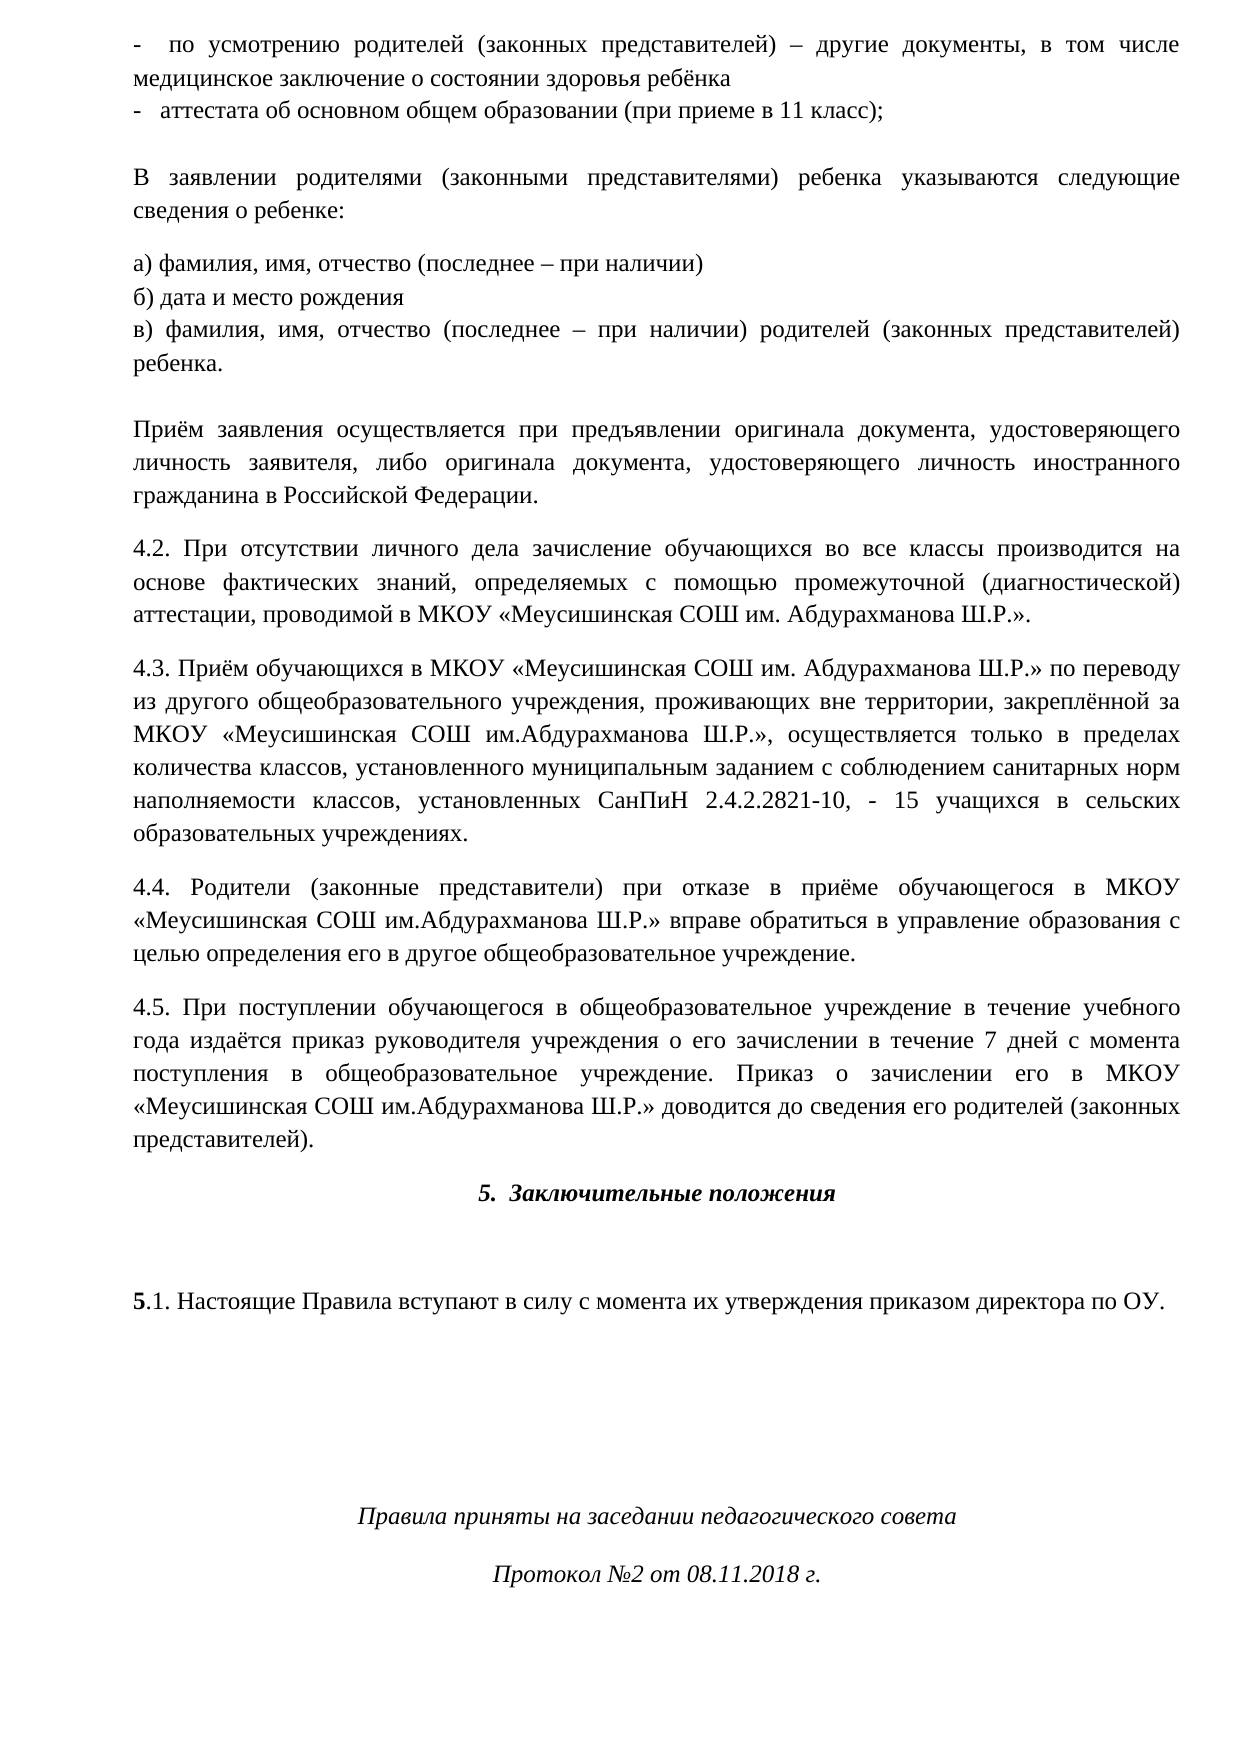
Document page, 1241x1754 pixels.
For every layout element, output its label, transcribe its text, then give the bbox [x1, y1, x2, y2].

text 4.3. Приём обучающихся в МКОУ «Меусишинская СОШ им. Абдурахманова Ш.Р.» по переводу из другого общеобразовательного учреждения, проживающих вне территории, закреплённой за МКОУ «Меусишинская СОШ им.Абдурахманова Ш.Р.», осуществляется только в пределах количества классов, установленного муниципальным заданием с соблюдением санитарных норм наполняемости классов, установленных СанПиН 2.4.2.2821-10, - 15 учащихся в сельских образовательных учреждениях. [133, 653, 1181, 847]
text 4.4. Родители (законные представители) при отказе в приёме обучающегося в МКОУ «Меусишинская СОШ им.Абдурахманова Ш.Р.» вправе обратиться в управление образования с целью определения его в другое общеобразовательное учреждение. [133, 872, 1181, 967]
text - по усмотрению родителей (законных представителей) – другие документы, в том числе медицинское заключение о состоянии здоровья ребёнка [133, 29, 1181, 91]
text Протокол №2 от 08.11.2018 г. [133, 1559, 1181, 1588]
text Правила приняты на заседании педагогического совета [133, 1501, 1181, 1530]
text 5. Заключительные положения [133, 1178, 1181, 1207]
text 4.2. При отсутствии личного дела зачисление обучающихся во все классы производится на основе фактических знаний, определяемых с помощью промежуточной (диагностической) аттестации, проводимой в МКОУ «Меусишинская СОШ им. Абдурахманова Ш.Р.». [133, 533, 1181, 628]
text В заявлении родителями (законными представителями) ребенка указываются следующие сведения о ребенке: [133, 162, 1181, 223]
text - аттестата об основном общем образовании (при приеме в 11 класс); [133, 96, 1181, 124]
text б) дата и место рождения [133, 282, 1181, 310]
text а) фамилия, имя, отчество (последнее – при наличии) [133, 248, 1181, 277]
text 5.1. Настоящие Правила вступают в силу с момента их утверждения приказом директора по ОУ. [133, 1286, 1181, 1315]
text Приём заявления осуществляется при предъявлении оригинала документа, удостоверяющего личность заявителя, либо оригинала документа, удостоверяющего личность иностранного гражданина в Российской Федерации. [133, 414, 1181, 508]
text 4.5. При поступлении обучающегося в общеобразовательное учреждение в течение учебного года издаётся приказ руководителя учреждения о его зачислении в течение 7 дней с момента поступления в общеобразовательное учреждение. Приказ о зачислении его в МКОУ «Меусишинская СОШ им.Абдурахманова Ш.Р.» доводится до сведения его родителей (законных представителей). [133, 992, 1181, 1153]
text в) фамилия, имя, отчество (последнее – при наличии) родителей (законных представителей) ребенка. [133, 314, 1181, 376]
